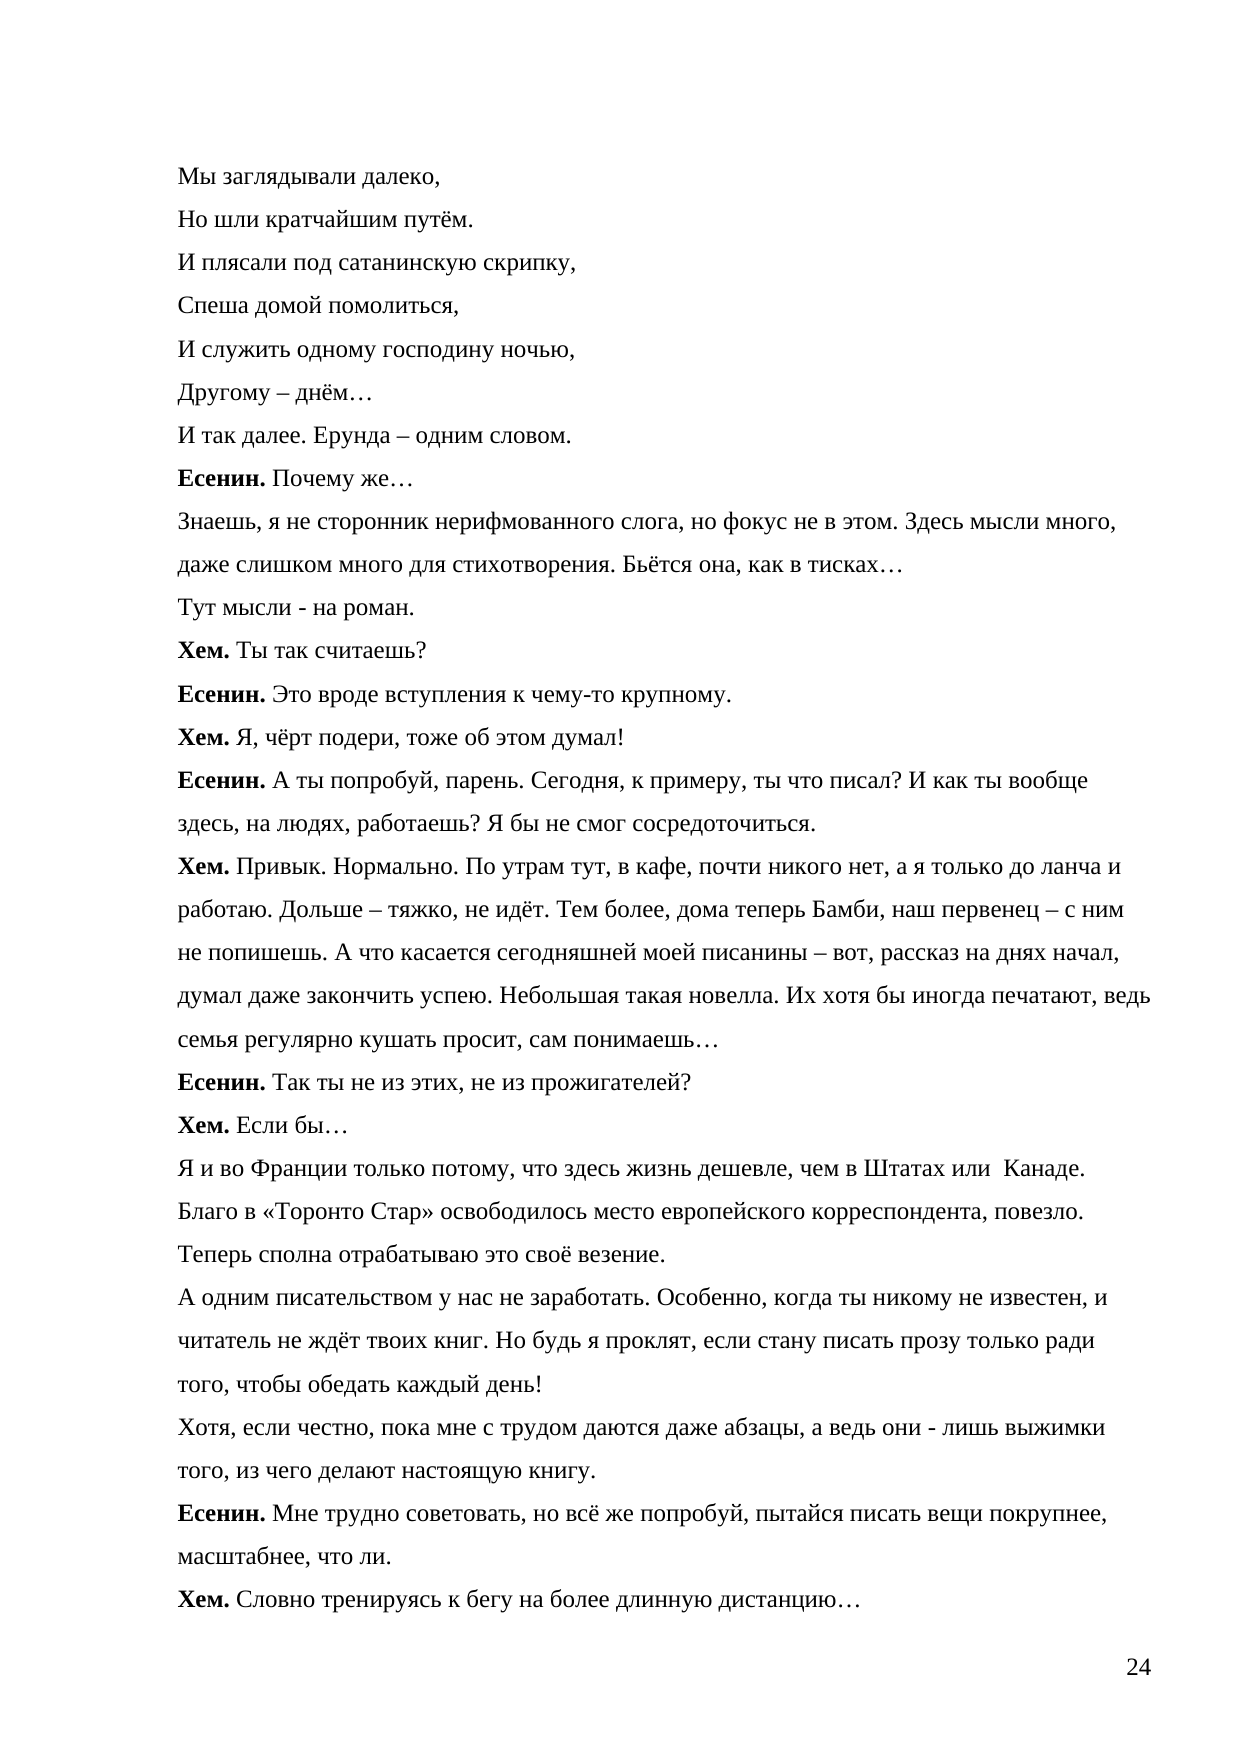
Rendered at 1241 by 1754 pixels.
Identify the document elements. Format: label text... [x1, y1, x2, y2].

text Есенин. Так ты не из этих, не из прожигателей? [177, 1067, 1152, 1096]
text Но шли кратчайшим путём. [177, 204, 1152, 233]
text Мы заглядывали далеко, [177, 161, 1152, 190]
text Знаешь, я не сторонник нерифмованного слога, но фокус не в этом. Здесь мысли много, даже слишком много для стихотворения. Бьётся она, как в тисках… [177, 506, 1152, 578]
text Тут мысли - на роман. [177, 592, 1152, 621]
text Хем. Привык. Нормально. По утрам тут, в кафе, почти никого нет, а я только до ланча и работаю. Дольше – тяжко, не идёт. Тем более, дома теперь Бамби, наш первенец – с ним не попишешь. А что касается сегодняшней моей писанины – вот, рассказ на днях начал, думал даже закончить успею. Небольшая такая новелла. Их хотя бы иногда печатают, ведь семья регулярно кушать просит, сам понимаешь… [177, 851, 1152, 1052]
text И плясали под сатанинскую скрипку, [177, 247, 1152, 276]
text Другому – днём… [177, 377, 1152, 406]
text Есенин. Почему же… [177, 463, 1152, 492]
text И служить одному господину ночью, [177, 334, 1152, 362]
text Есенин. А ты попробуй, парень. Сегодня, к примеру, ты что писал? И как ты вообще здесь, на людях, работаешь? Я бы не смог сосредоточиться. [177, 765, 1152, 837]
text Спеша домой помолиться, [177, 291, 1152, 319]
text Хем. Если бы… [177, 1110, 1152, 1139]
text А одним писательством у нас не заработать. Особенно, когда ты никому не известен, и читатель не ждёт твоих книг. Но будь я проклят, если стану писать прозу только ради того, чтобы обедать каждый день! [177, 1282, 1152, 1397]
text Есенин. Мне трудно советовать, но всё же попробуй, пытайся писать вещи покрупнее, масштабнее, что ли. [177, 1498, 1152, 1570]
text Есенин. Это вроде вступления к чему-то крупному. [177, 679, 1152, 707]
text Хем. Словно тренируясь к бегу на более длинную дистанцию… [177, 1584, 1152, 1613]
text Хотя, если честно, пока мне с трудом даются даже абзацы, а ведь они - лишь выжимки того, из чего делают настоящую книгу. [177, 1412, 1152, 1484]
text И так далее. Ерунда – одним словом. [177, 420, 1152, 449]
text Я и во Франции только потому, что здесь жизнь дешевле, чем в Штатах или Канаде. Благо в «Торонто Стар» освободилось место европейского корреспондента, повезло. Теперь сполна отрабатываю это своё везение. [177, 1153, 1152, 1268]
text Хем. Я, чёрт подери, тоже об этом думал! [177, 722, 1152, 751]
text Хем. Ты так считаешь? [177, 636, 1152, 664]
